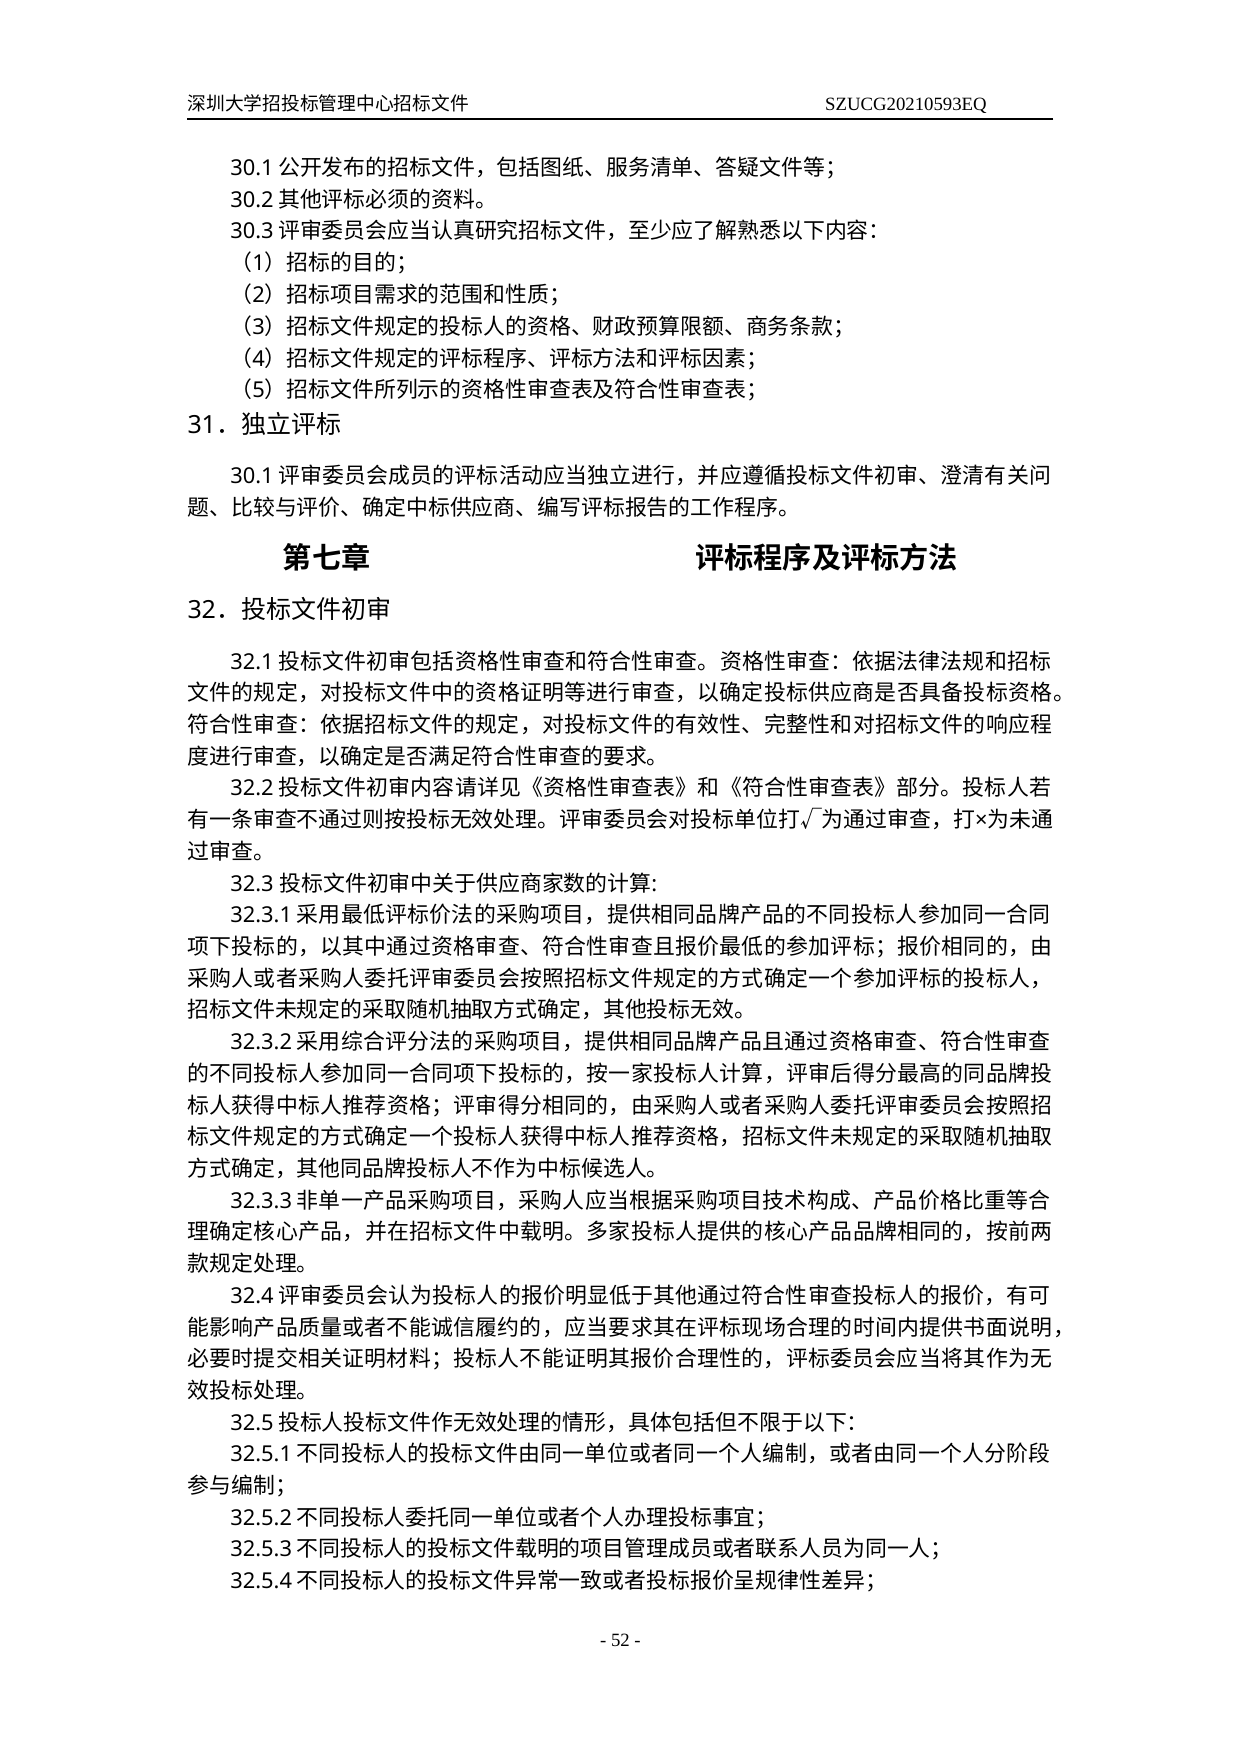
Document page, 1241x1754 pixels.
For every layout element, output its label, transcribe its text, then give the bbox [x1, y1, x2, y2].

text 32.3.3非单一产品采购项目，采购人应当根据采购项目技术构成、产品价格比重等合理确定核心产品，并在招标文件中载明。多家投标人提供的核心产品品牌相同的，按前两款规定处理。 [187, 1183, 1053, 1278]
text 32．投标文件初审 [187, 589, 1053, 626]
text 30.1评审委员会成员的评标活动应当独立进行，并应遵循投标文件初审、澄清有关问题、比较与评价、确定中标供应商、编写评标报告的工作程序。 [187, 458, 1053, 522]
text 32.3.1采用最低评标价法的采购项目，提供相同品牌产品的不同投标人参加同一合同项下投标的，以其中通过资格审查、符合性审查且报价最低的参加评标；报价相同的，由采购人或者采购人委托评审委员会按照招标文件规定的方式确定一个参加评标的投标人，招标文件未规定的采取随机抽取方式确定，其他投标无效。 [187, 897, 1053, 1024]
text 32.1投标文件初审包括资格性审查和符合性审查。资格性审查：依据法律法规和招标文件的规定，对投标文件中的资格证明等进行审查，以确定投标供应商是否具备投标资格。符合性审查：依据招标文件的规定，对投标文件的有效性、完整性和对招标文件的响应程度进行审查，以确定是否满足符合性审查的要求。 [187, 644, 1053, 770]
text （4）招标文件规定的评标程序、评标方法和评标因素； [187, 341, 1053, 372]
text 32.5.3不同投标人的投标文件载明的项目管理成员或者联系人员为同一人； [187, 1531, 1053, 1563]
text 32.5.1不同投标人的投标文件由同一单位或者同一个人编制，或者由同一个人分阶段参与编制； [187, 1436, 1053, 1500]
text 30.3评审委员会应当认真研究招标文件，至少应了解熟悉以下内容： [187, 213, 1053, 245]
text （5）招标文件所列示的资格性审查表及符合性审查表； [187, 372, 1053, 404]
text 32.3.2采用综合评分法的采购项目，提供相同品牌产品且通过资格审查、符合性审查的不同投标人参加同一合同项下投标的，按一家投标人计算，评审后得分最高的同品牌投标人获得中标人推荐资格；评审得分相同的，由采购人或者采购人委托评审委员会按照招标文件规定的方式确定一个投标人获得中标人推荐资格，招标文件未规定的采取随机抽取方式确定，其他同品牌投标人不作为中标候选人。 [187, 1024, 1053, 1183]
text 32.4评审委员会认为投标人的报价明显低于其他通过符合性审查投标人的报价，有可能影响产品质量或者不能诚信履约的，应当要求其在评标现场合理的时间内提供书面说明，必要时提交相关证明材料；投标人不能证明其报价合理性的，评标委员会应当将其作为无效投标处理。 [187, 1278, 1053, 1404]
text 31．独立评标 [187, 404, 1053, 440]
text （1）招标的目的； [187, 245, 1053, 277]
text 30.1公开发布的招标文件，包括图纸、服务清单、答疑文件等； [187, 150, 1053, 182]
text 32.5.4不同投标人的投标文件异常一致或者投标报价呈规律性差异； [187, 1563, 1053, 1595]
text 32.2投标文件初审内容请详见《资格性审查表》和《符合性审查表》部分。投标人若有一条审查不通过则按投标无效处理。评审委员会对投标单位打√为通过审查，打×为未通过审查。 [187, 770, 1053, 866]
text 32.5投标人投标文件作无效处理的情形，具体包括但不限于以下： [187, 1404, 1053, 1436]
text （2）招标项目需求的范围和性质； [187, 277, 1053, 309]
text （3）招标文件规定的投标人的资格、财政预算限额、商务条款； [187, 309, 1053, 341]
text 30.2其他评标必须的资料。 [187, 182, 1053, 213]
text 32.5.2不同投标人委托同一单位或者个人办理投标事宜； [187, 1500, 1053, 1531]
text 32.3 投标文件初审中关于供应商家数的计算: [187, 866, 1053, 897]
list 评标程序及评标方法 [187, 534, 1053, 577]
